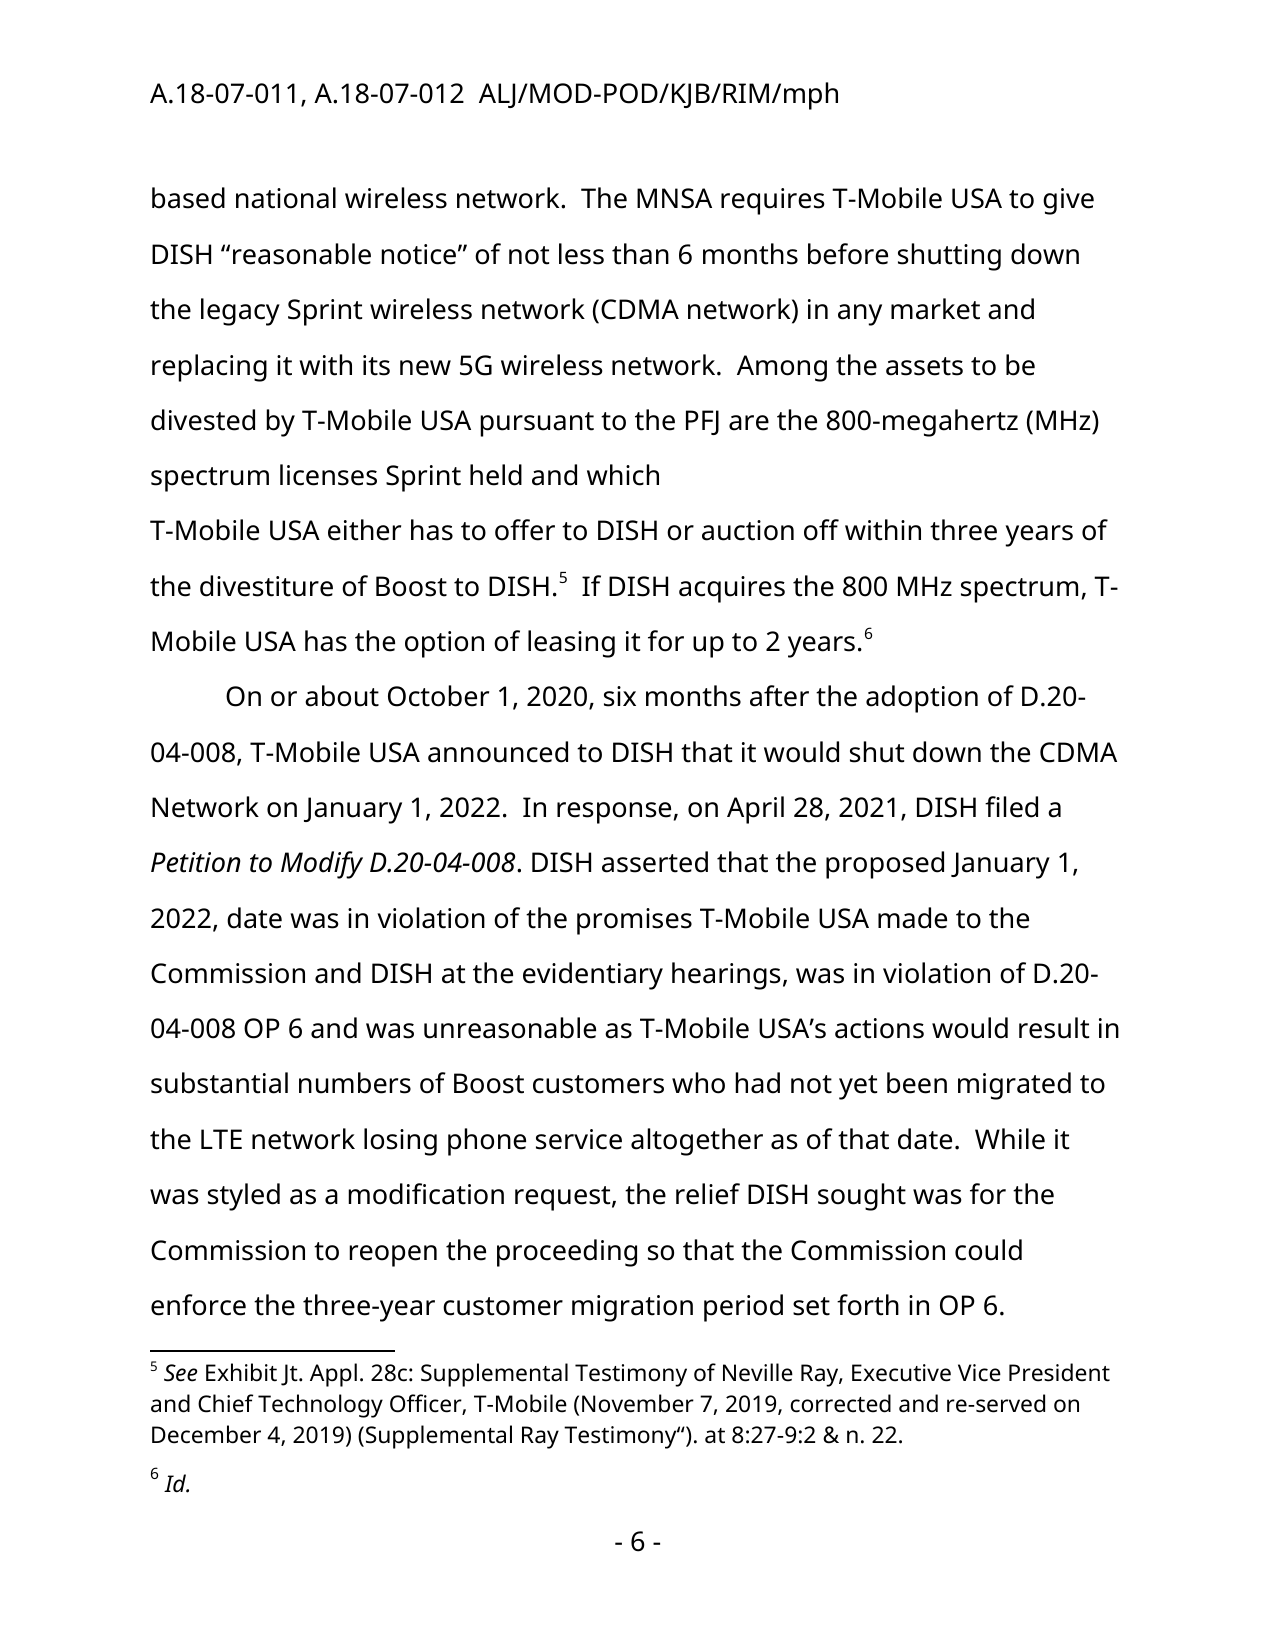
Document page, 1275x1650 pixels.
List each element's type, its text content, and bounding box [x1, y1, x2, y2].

text On or about October 1, 2020, six months after the adoption of D.20-04-008, T-Mobile USA announced to DISH that it would shut down the CDMA Network on January 1, 2022. In response, on April 28, 2021, DISH filed a Petition to Modify D.20-04-008. DISH asserted that the proposed January 1, 2022, date was in violation of the promises T-Mobile USA made to the Commission and DISH at the evidentiary hearings, was in violation of D.20-04-008 OP 6 and was unreasonable as T-Mobile USA’s actions would result in substantial numbers of Boost customers who had not yet been migrated to the LTE network losing phone service altogether as of that date. While it was styled as a modification request, the relief DISH sought was for the Commission to reopen the proceeding so that the Commission could enforce the three-year customer migration period set forth in OP 6. [150, 678, 1125, 1323]
text As part of the Boost Divestiture, DISH and T-Mobile USA entered into a Master Network Services Agreement (MNSA) by which DISH would have access to the T-Mobile network while building its own separate facilities-based national wireless network. The MNSA requires T-Mobile USA to give DISH “reasonable notice” of not less than 6 months before shutting down the legacy Sprint wireless network (CDMA network) in any market and replacing it with its new 5G wireless network. Among the assets to be divested by T-Mobile USA pursuant to the PFJ are the 800-megahertz (MHz) spectrum licenses Sprint held and which T-Mobile USA either has to offer to DISH or auction off within three years of the divestiture of Boost to DISH. If DISH acquires the 800 MHz spectrum, T-Mobile USA has the option of leasing it for up to 2 years. [150, 180, 1125, 659]
